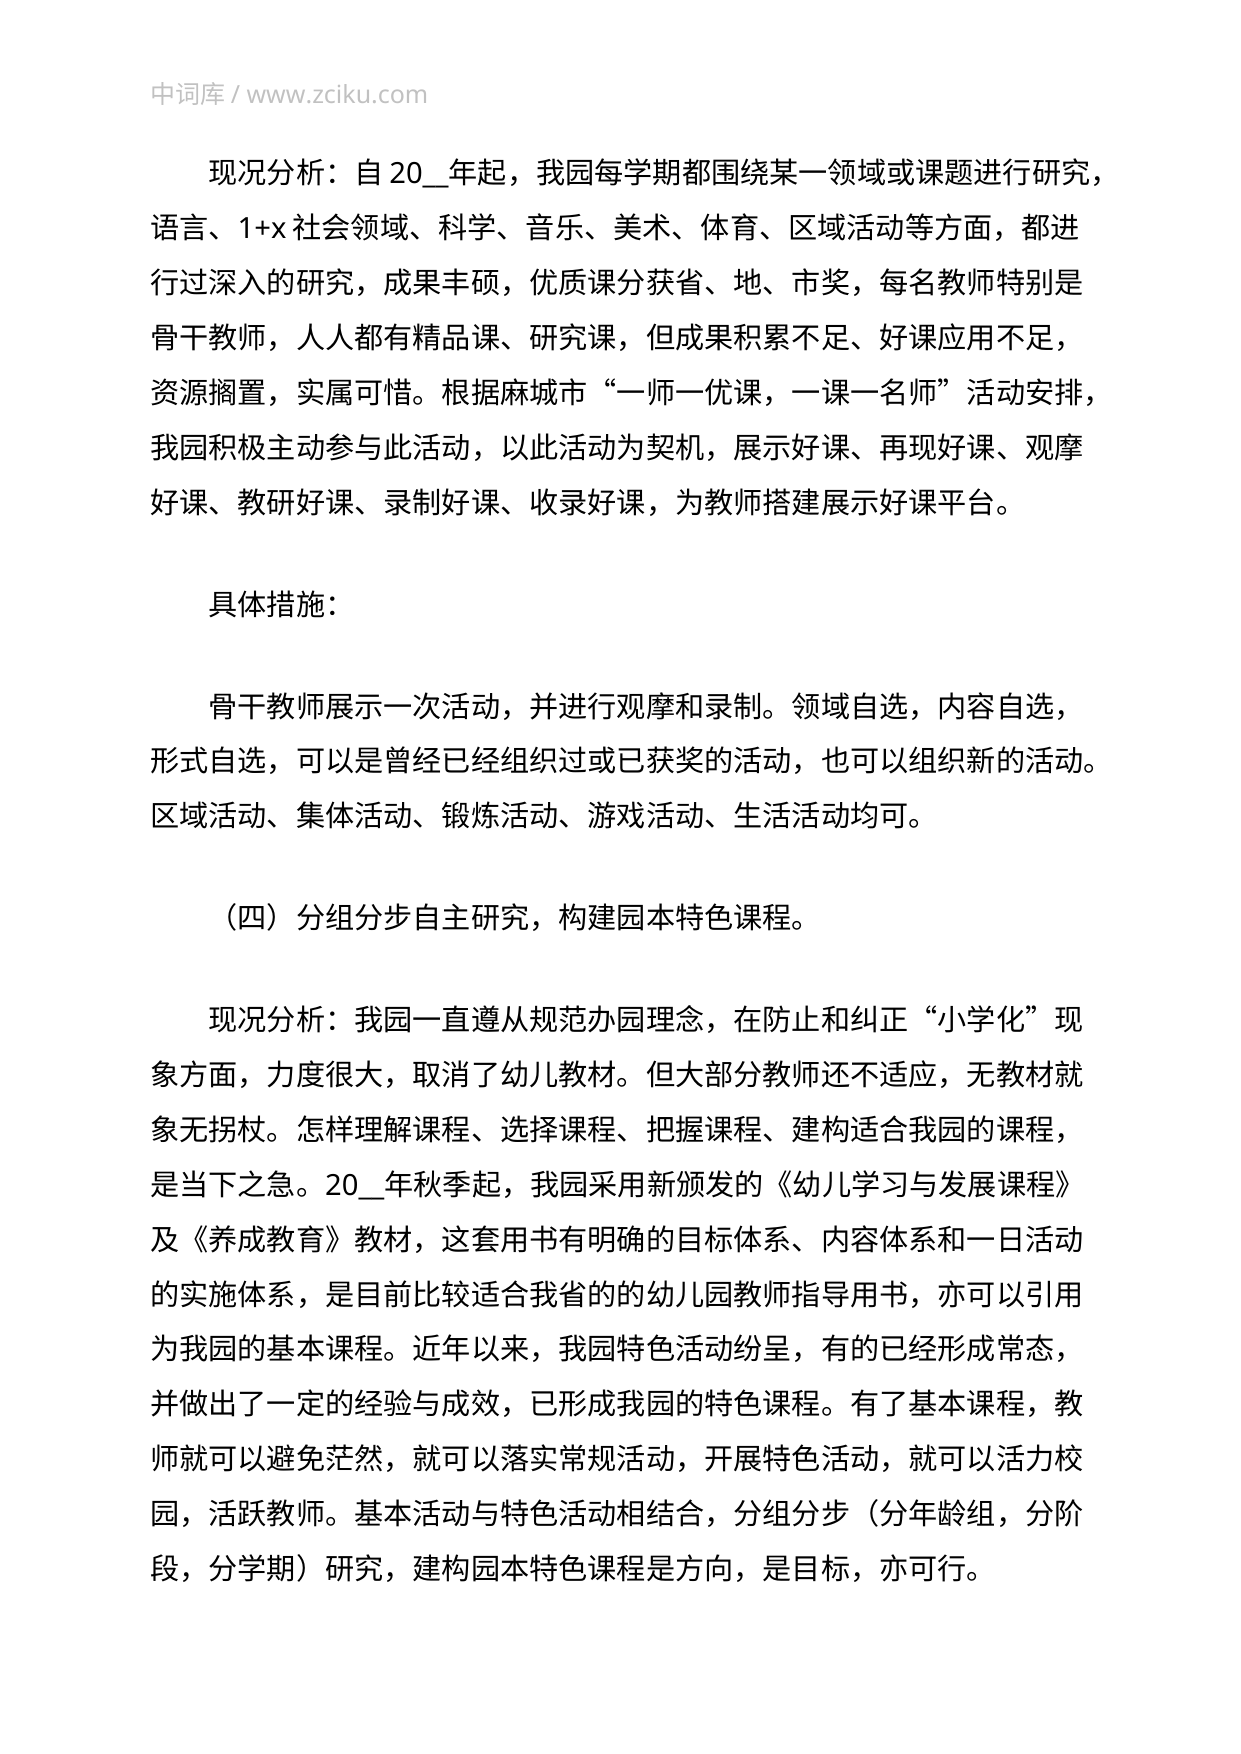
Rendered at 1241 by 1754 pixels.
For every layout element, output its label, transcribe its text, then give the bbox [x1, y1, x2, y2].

text 现况分析：我园一直遵从规范办园理念，在防止和纠正“小学化”现象方面，力度很大，取消了幼儿教材。但大部分教师还不适应，无教材就象无拐杖。怎样理解课程、选择课程、把握课程、建构适合我园的课程，是当下之急。20__年秋季起，我园采用新颁发的《幼儿学习与发展课程》及《养成教育》教材，这套用书有明确的目标体系、内容体系和一日活动的实施体系，是目前比较适合我省的的幼儿园教师指导用书，亦可以引用为我园的基本课程。近年以来，我园特色活动纷呈，有的已经形成常态，并做出了一定的经验与成效，已形成我园的特色课程。有了基本课程，教师就可以避免茫然，就可以落实常规活动，开展特色活动，就可以活力校园，活跃教师。基本活动与特色活动相结合，分组分步（分年龄组，分阶段，分学期）研究，建构园本特色课程是方向，是目标，亦可行。 [150, 996, 1090, 1588]
text （四）分组分步自主研究，构建园本特色课程。 [150, 895, 1090, 937]
text 骨干教师展示一次活动，并进行观摩和录制。领域自选，内容自选，形式自选，可以是曾经已经组织过或已获奖的活动，也可以组织新的活动。区域活动、集体活动、锻炼活动、游戏活动、生活活动均可。 [150, 683, 1090, 835]
text 具体措施： [150, 581, 1090, 624]
text 现况分析：自20__年起，我园每学期都围绕某一领域或课题进行研究，语言、1+x社会领域、科学、音乐、美术、体育、区域活动等方面，都进行过深入的研究，成果丰硕，优质课分获省、地、市奖，每名教师特别是骨干教师，人人都有精品课、研究课，但成果积累不足、好课应用不足，资源搁置，实属可惜。根据麻城市“一师一优课，一课一名师”活动安排，我园积极主动参与此活动，以此活动为契机，展示好课、再现好课、观摩好课、教研好课、录制好课、收录好课，为教师搭建展示好课平台。 [150, 150, 1090, 522]
